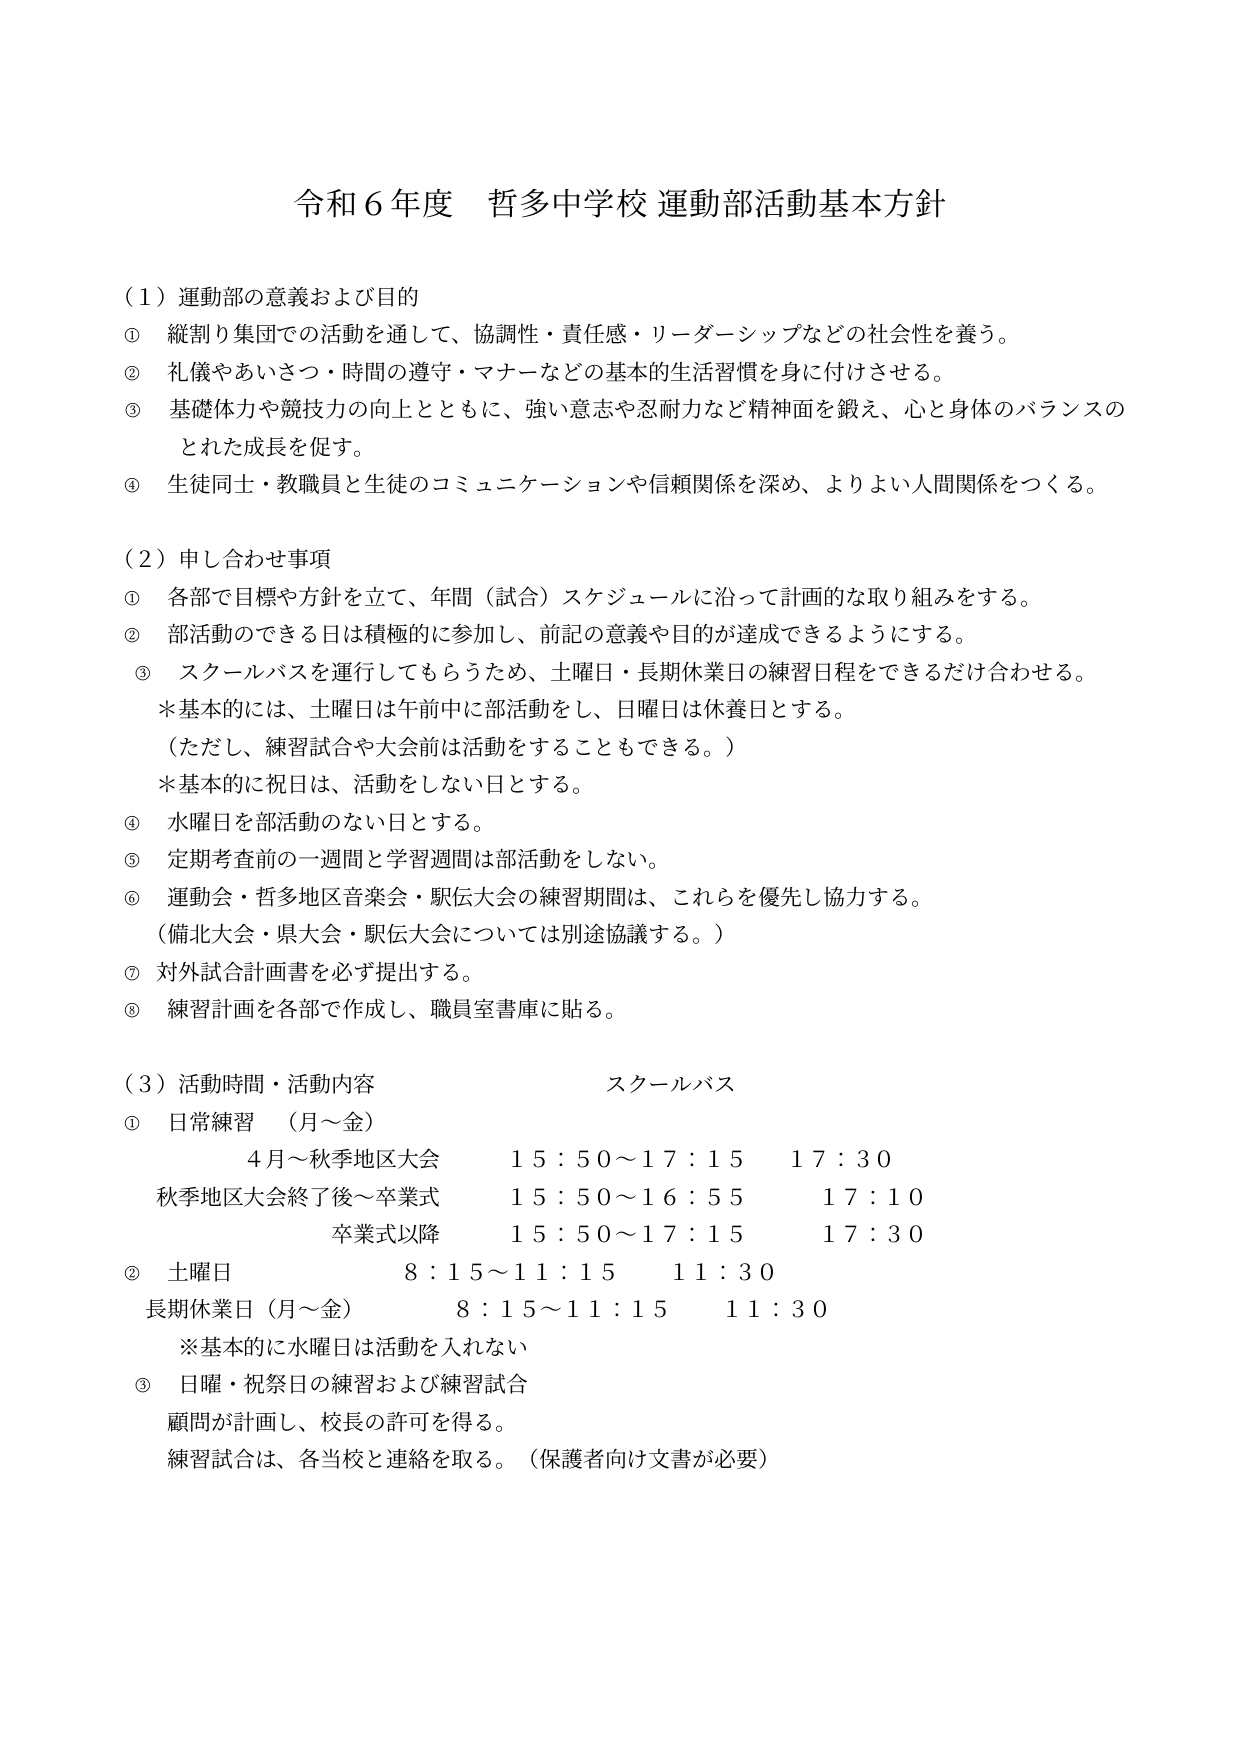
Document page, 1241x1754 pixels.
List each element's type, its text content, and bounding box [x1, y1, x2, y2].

text ② 土曜日 ８：１５～１１：１５ １１：３０ [112, 1252, 1128, 1289]
text ⑦ 対外試合計画書を必ず提出する。 [112, 952, 1128, 989]
text ② 礼儀やあいさつ・時間の遵守・マナーなどの基本的生活習慣を身に付けさせる。 [112, 352, 1128, 389]
text （２）申し合わせ事項 [112, 539, 1128, 577]
text 顧問が計画し、校長の許可を得る。 [112, 1402, 1128, 1439]
text 長期休業日（月～金） ８：１５～１１：１５ １１：３０ [112, 1289, 1128, 1327]
text ⑧ 練習計画を各部で作成し、職員室書庫に貼る。 [112, 989, 1128, 1027]
text （ただし、練習試合や大会前は活動をすることもできる。） [112, 727, 1128, 764]
text 卒業式以降 １５：５０～１７：１５ １７：３０ [112, 1214, 1128, 1252]
text ４月～秋季地区大会 １５：５０～１７：１５ １７：３０ [112, 1139, 1128, 1177]
text ④ 生徒同士・教職員と生徒のコミュニケーションや信頼関係を深め、よりよい人間関係をつくる。 [112, 464, 1128, 502]
text （備北大会・県大会・駅伝大会については別途協議する。） [112, 914, 1128, 952]
text （３）活動時間・活動内容 スクールバス [112, 1064, 1128, 1102]
text （１）運動部の意義および目的 [112, 277, 1128, 314]
text ⑥ 運動会・哲多地区音楽会・駅伝大会の練習期間は、これらを優先し協力する。 [112, 877, 1128, 914]
text 令和６年度 哲多中学校 運動部活動基本方針 [112, 164, 1128, 239]
text ＊基本的に祝日は、活動をしない日とする。 [112, 764, 1128, 802]
text ＊基本的には、土曜日は午前中に部活動をし、日曜日は休養日とする。 [112, 689, 1128, 727]
text ④ 水曜日を部活動のない日とする。 [112, 802, 1128, 839]
text ⑤ 定期考査前の一週間と学習週間は部活動をしない。 [112, 839, 1128, 877]
text 秋季地区大会終了後～卒業式 １５：５０～１６：５５ １７：１０ [112, 1177, 1128, 1214]
text ③ 基礎体力や競技力の向上とともに、強い意志や忍耐力など精神面を鍛え、心と身体のバランスのとれた成長を促す。 [112, 389, 1128, 464]
text ① 縦割り集団での活動を通して、協調性・責任感・リーダーシップなどの社会性を養う。 [112, 314, 1128, 352]
text ③ スクールバスを運行してもらうため、土曜日・長期休業日の練習日程をできるだけ合わせる。 [112, 652, 1128, 689]
text 練習試合は、各当校と連絡を取る。（保護者向け文書が必要） [112, 1439, 1128, 1477]
text ① 各部で目標や方針を立て、年間（試合）スケジュールに沿って計画的な取り組みをする。 [112, 577, 1128, 614]
text ※基本的に水曜日は活動を入れない [112, 1327, 1128, 1364]
text ③ 日曜・祝祭日の練習および練習試合 [112, 1364, 1128, 1402]
text ① 日常練習 （月～金） [112, 1102, 1128, 1139]
text ② 部活動のできる日は積極的に参加し、前記の意義や目的が達成できるようにする。 [112, 614, 1128, 652]
